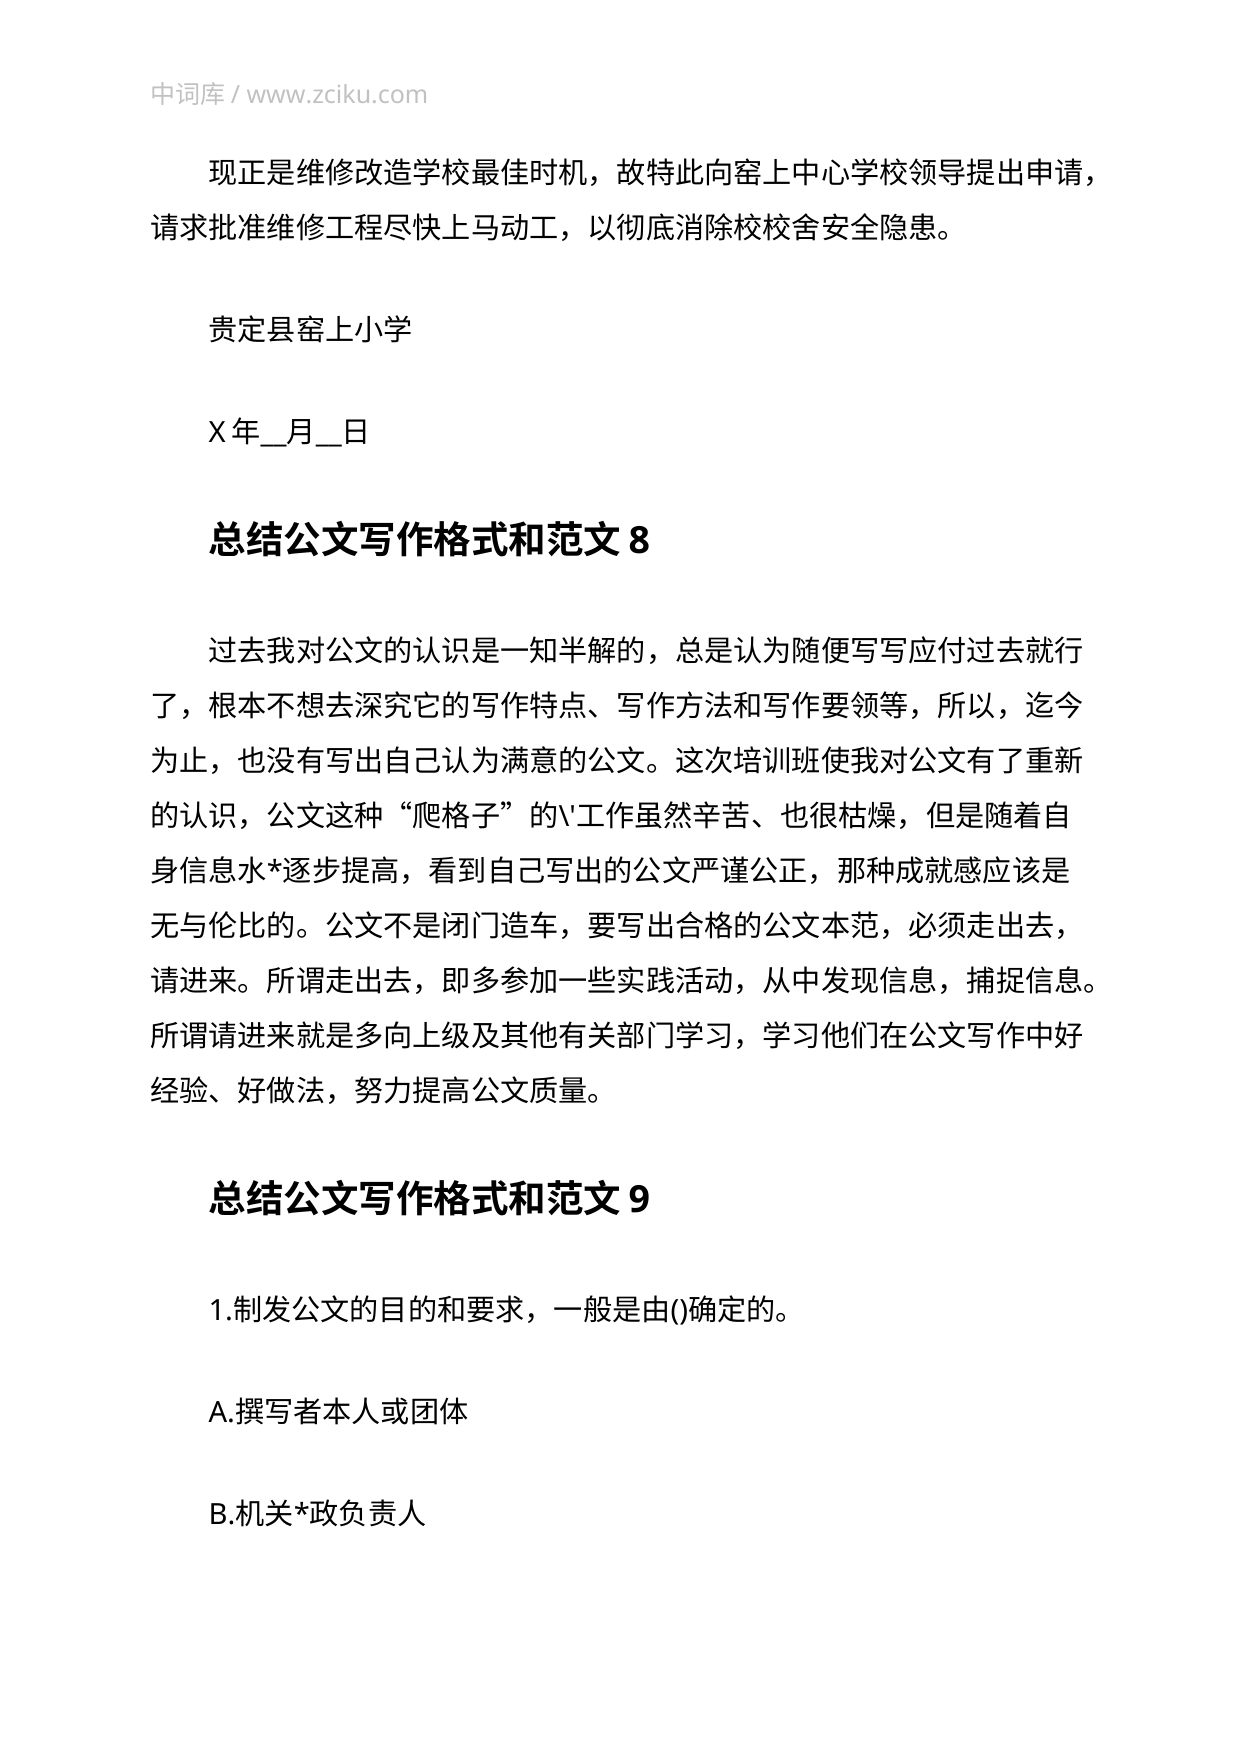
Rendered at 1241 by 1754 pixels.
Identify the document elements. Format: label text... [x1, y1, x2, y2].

text A.撰写者本人或团体 [150, 1389, 1090, 1431]
text X年__月__日 [150, 408, 1090, 451]
text 总结公文写作格式和范文9 [150, 1169, 1090, 1224]
text 现正是维修改造学校最佳时机，故特此向窑上中心学校领导提出申请，请求批准维修工程尽快上马动工，以彻底消除校校舍安全隐患。 [150, 150, 1090, 247]
text B.机关*政负责人 [150, 1491, 1090, 1533]
text 总结公文写作格式和范文8 [150, 510, 1090, 565]
text 1.制发公文的目的和要求，一般是由()确定的。 [150, 1287, 1090, 1329]
text 过去我对公文的认识是一知半解的，总是认为随便写写应付过去就行了，根本不想去深究它的写作特点、写作方法和写作要领等，所以，迄今为止，也没有写出自己认为满意的公文。这次培训班使我对公文有了重新的认识，公文这种“爬格子”的\'工作虽然辛苦、也很枯燥，但是随着自身信息水*逐步提高，看到自己写出的公文严谨公正，那种成就感应该是无与伦比的。公文不是闭门造车，要写出合格的公文本范，必须走出去，请进来。所谓走出去，即多参加一些实践活动，从中发现信息，捕捉信息。所谓请进来就是多向上级及其他有关部门学习，学习他们在公文写作中好经验、好做法，努力提高公文质量。 [150, 628, 1090, 1110]
text 贵定县窑上小学 [150, 307, 1090, 349]
